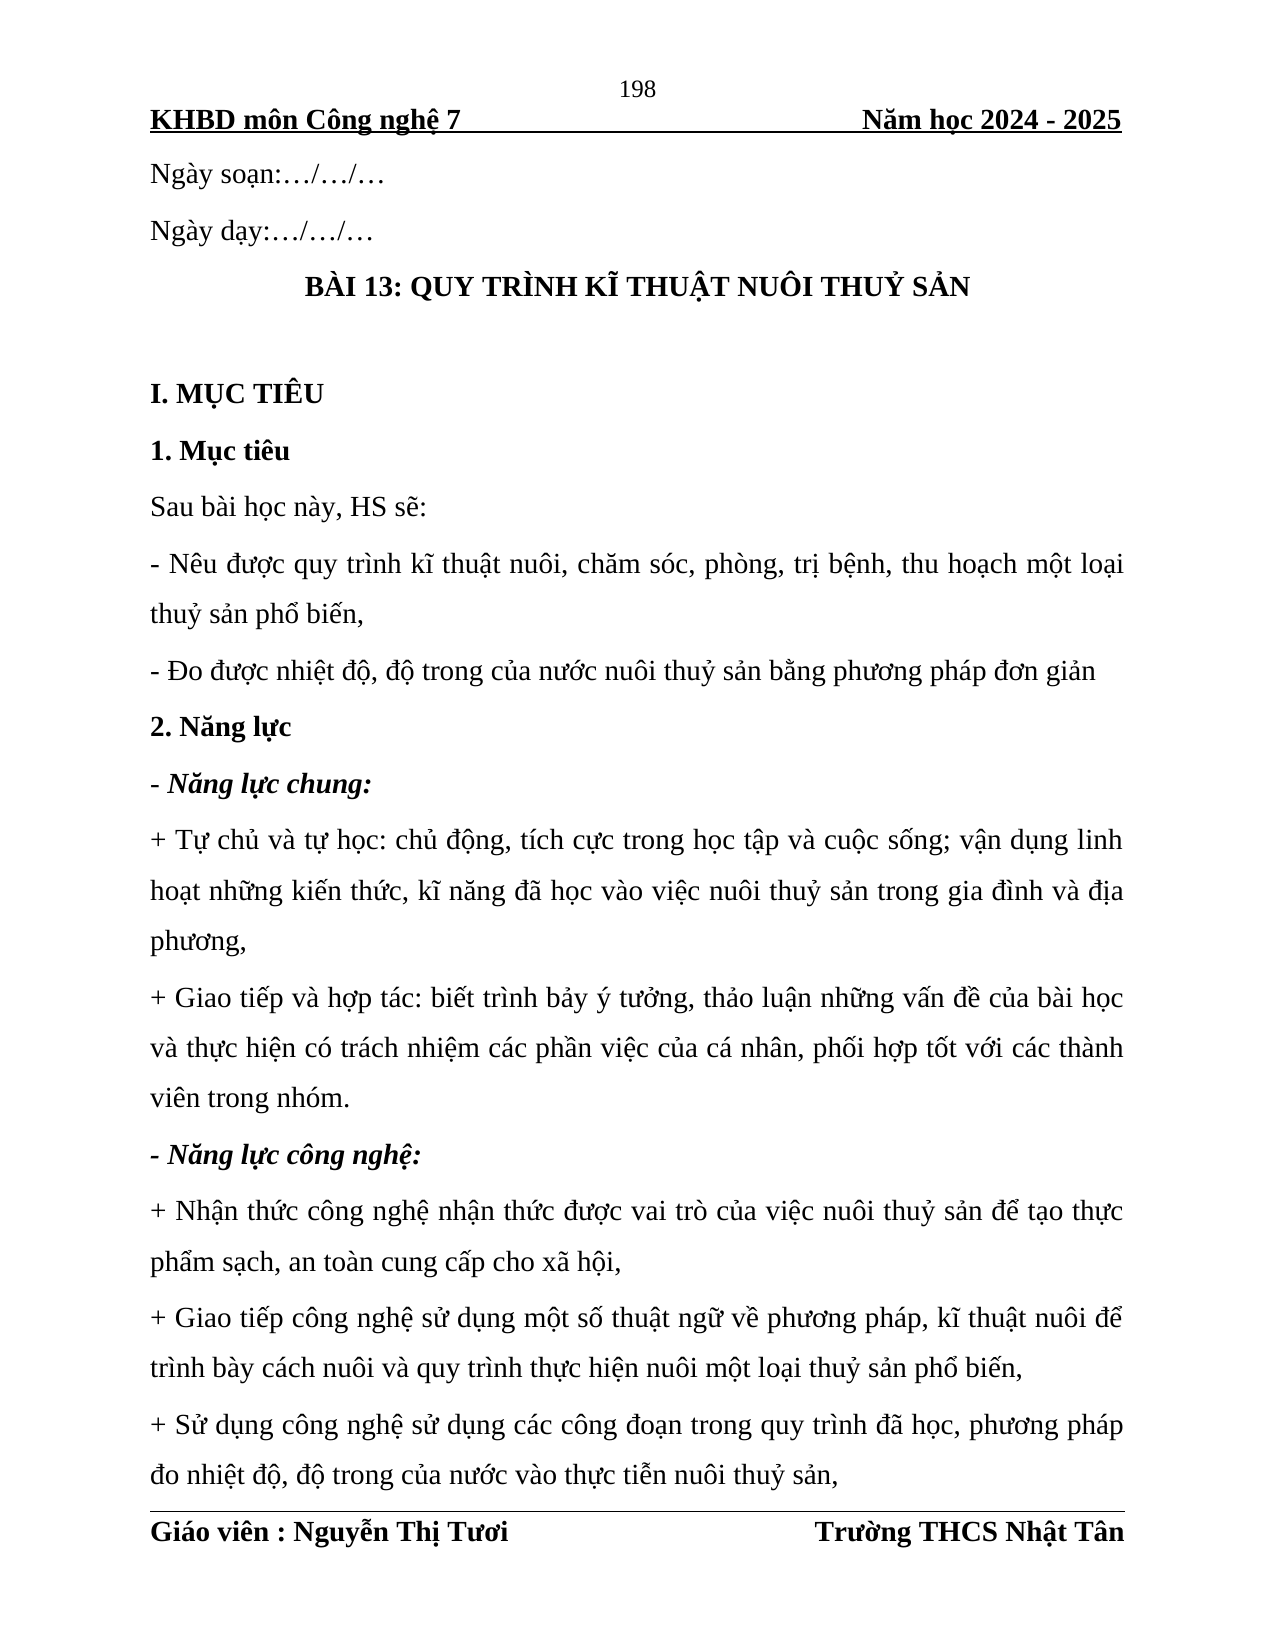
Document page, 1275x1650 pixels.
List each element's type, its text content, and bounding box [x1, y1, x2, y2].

subtitle BÀI 13: QUY TRÌNH KĨ THUẬT NUÔI THUỶ SẢN [150, 269, 1125, 303]
text Sau bài học này, HS sẽ: [150, 489, 1125, 523]
text - Nêu được quy trình kĩ thuật nuôi, chăm sóc, phòng, trị bệnh, thu hoạch một loại thuỷ sản phổ biến, [150, 546, 1125, 630]
text + Sử dụng công nghệ sử dụng các công đoạn trong quy trình đã học, phương pháp đo nhiệt độ, độ trong của nước vào thực tiễn nuôi thuỷ sản, [150, 1407, 1125, 1491]
text 2. Năng lực [150, 709, 1125, 743]
text - Năng lực chung: [150, 766, 1125, 799]
text - Năng lực công nghệ: [150, 1137, 1125, 1170]
text + Tự chủ và tự học: chủ động, tích cực trong học tập và cuộc sống; vận dụng linh hoạt những kiến thức, kĩ năng đã học vào việc nuôi thuỷ sản trong gia đình và địa phương, [150, 822, 1125, 957]
text + Giao tiếp công nghệ sử dụng một số thuật ngữ về phương pháp, kĩ thuật nuôi để trình bày cách nuôi và quy trình thực hiện nuôi một loại thuỷ sản phổ biến, [150, 1300, 1125, 1384]
text Ngày soạn:…/…/… [150, 156, 1125, 190]
text + Nhận thức công nghệ nhận thức được vai trò của việc nuôi thuỷ sản để tạo thực phẩm sạch, an toàn cung cấp cho xã hội, [150, 1193, 1125, 1277]
text 1. Mục tiêu [150, 433, 1125, 466]
text + Giao tiếp và hợp tác: biết trình bảy ý tưởng, thảo luận những vấn đề của bài học và thực hiện có trách nhiệm các phần việc của cá nhân, phối hợp tốt với các thành viên trong nhóm. [150, 980, 1125, 1114]
text I. MỤC TIÊU [150, 376, 1125, 410]
text - Đo được nhiệt độ, độ trong của nước nuôi thuỷ sản bằng phương pháp đơn giản [150, 653, 1125, 686]
text Ngày dạy:…/…/… [150, 213, 1125, 246]
